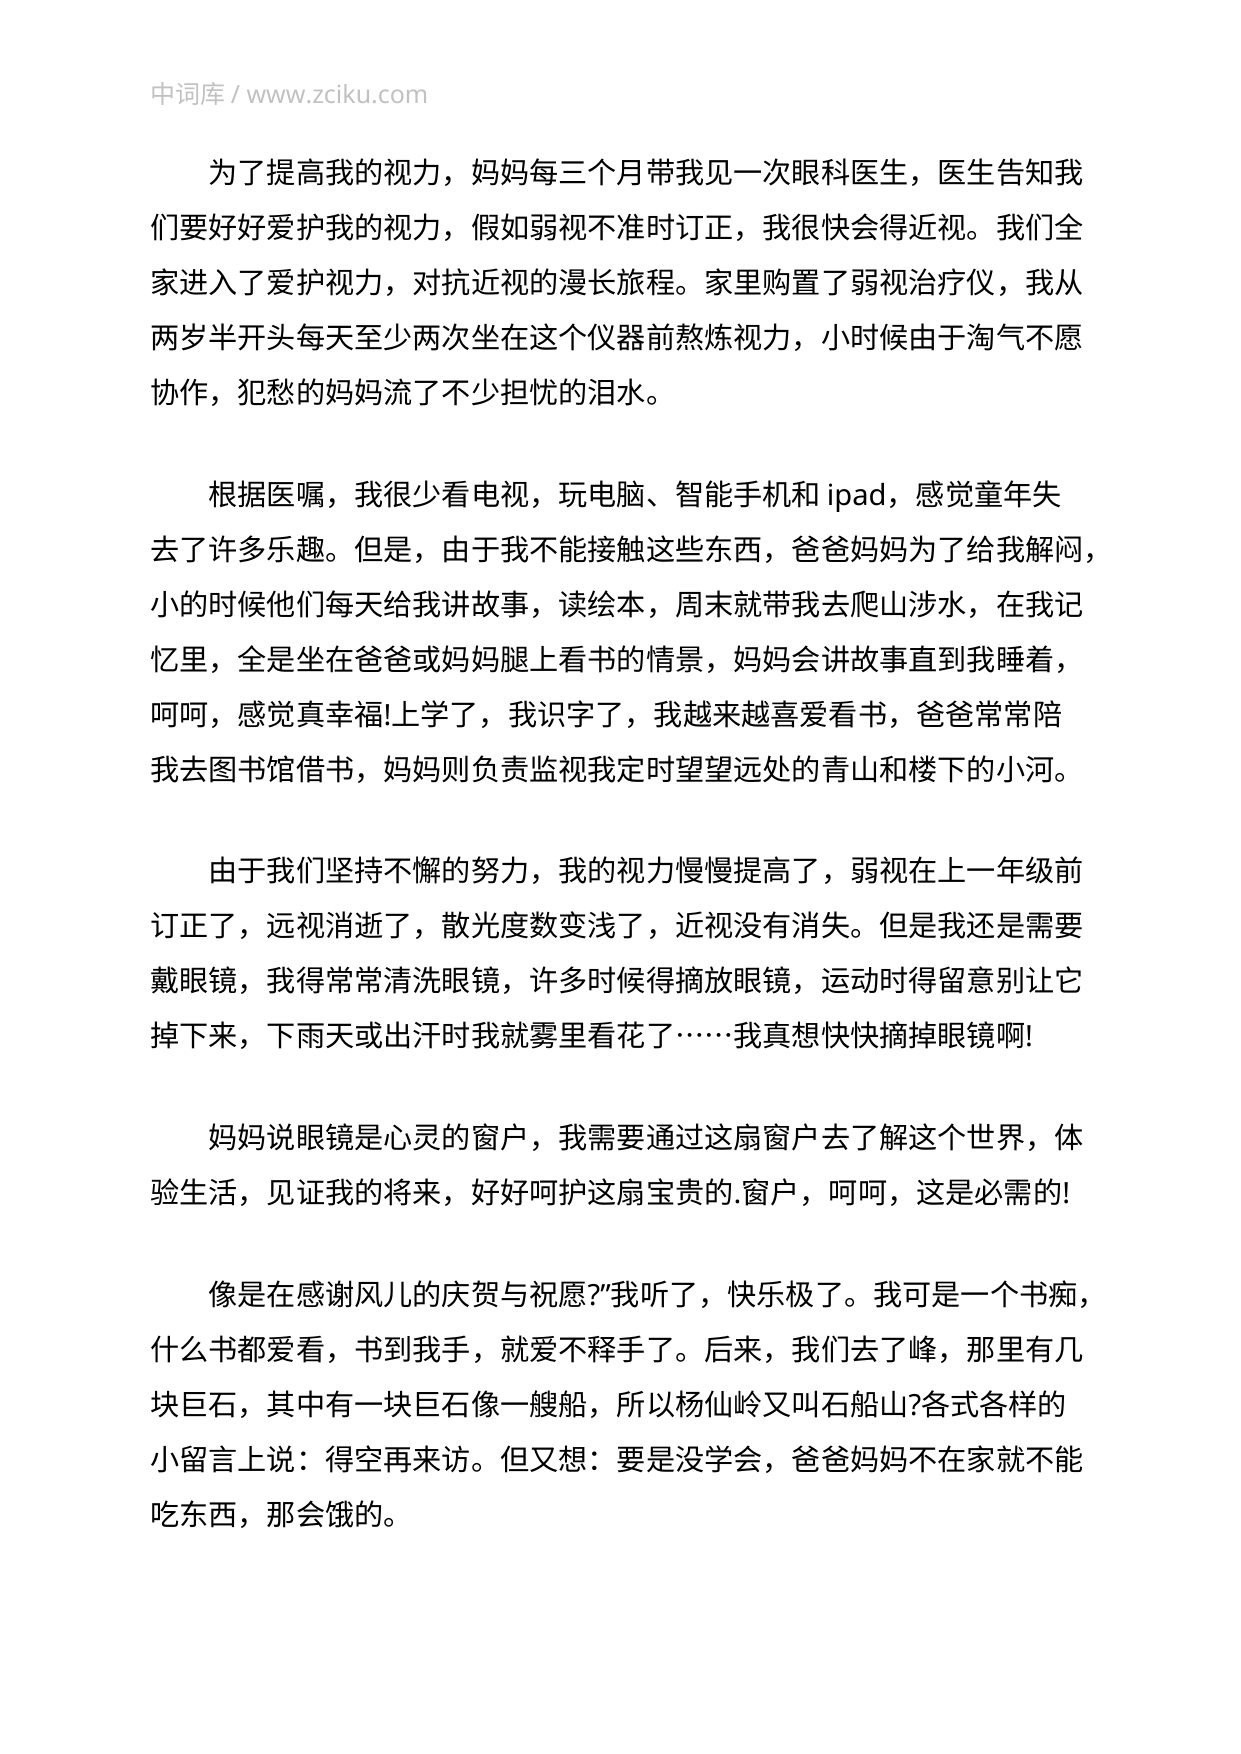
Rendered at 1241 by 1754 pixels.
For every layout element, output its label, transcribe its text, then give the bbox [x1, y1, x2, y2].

text 由于我们坚持不懈的努力，我的视力慢慢提高了，弱视在上一年级前订正了，远视消逝了，散光度数变浅了，近视没有消失。但是我还是需要戴眼镜，我得常常清洗眼镜，许多时候得摘放眼镜，运动时得留意别让它掉下来，下雨天或出汗时我就雾里看花了……我真想快快摘掉眼镜啊! [150, 848, 1090, 1055]
text 像是在感谢风儿的庆贺与祝愿?”我听了，快乐极了。我可是一个书痴，什么书都爱看，书到我手，就爱不释手了。后来，我们去了峰，那里有几块巨石，其中有一块巨石像一艘船，所以杨仙岭又叫石船山?各式各样的小留言上说：得空再来访。但又想：要是没学会，爸爸妈妈不在家就不能吃东西，那会饿的。 [150, 1271, 1090, 1533]
text 妈妈说眼镜是心灵的窗户，我需要通过这扇窗户去了解这个世界，体验生活，见证我的将来，好好呵护这扇宝贵的.窗户，呵呵，这是必需的! [150, 1114, 1090, 1212]
text 根据医嘱，我很少看电视，玩电脑、智能手机和ipad，感觉童年失去了许多乐趣。但是，由于我不能接触这些东西，爸爸妈妈为了给我解闷，小的时候他们每天给我讲故事，读绘本，周末就带我去爬山涉水，在我记忆里，全是坐在爸爸或妈妈腿上看书的情景，妈妈会讲故事直到我睡着，呵呵，感觉真幸福!上学了，我识字了，我越来越喜爱看书，爸爸常常陪我去图书馆借书，妈妈则负责监视我定时望望远处的青山和楼下的小河。 [150, 471, 1090, 788]
text 为了提高我的视力，妈妈每三个月带我见一次眼科医生，医生告知我们要好好爱护我的视力，假如弱视不准时订正，我很快会得近视。我们全家进入了爱护视力，对抗近视的漫长旅程。家里购置了弱视治疗仪，我从两岁半开头每天至少两次坐在这个仪器前熬炼视力，小时候由于淘气不愿协作，犯愁的妈妈流了不少担忧的泪水。 [150, 150, 1090, 412]
